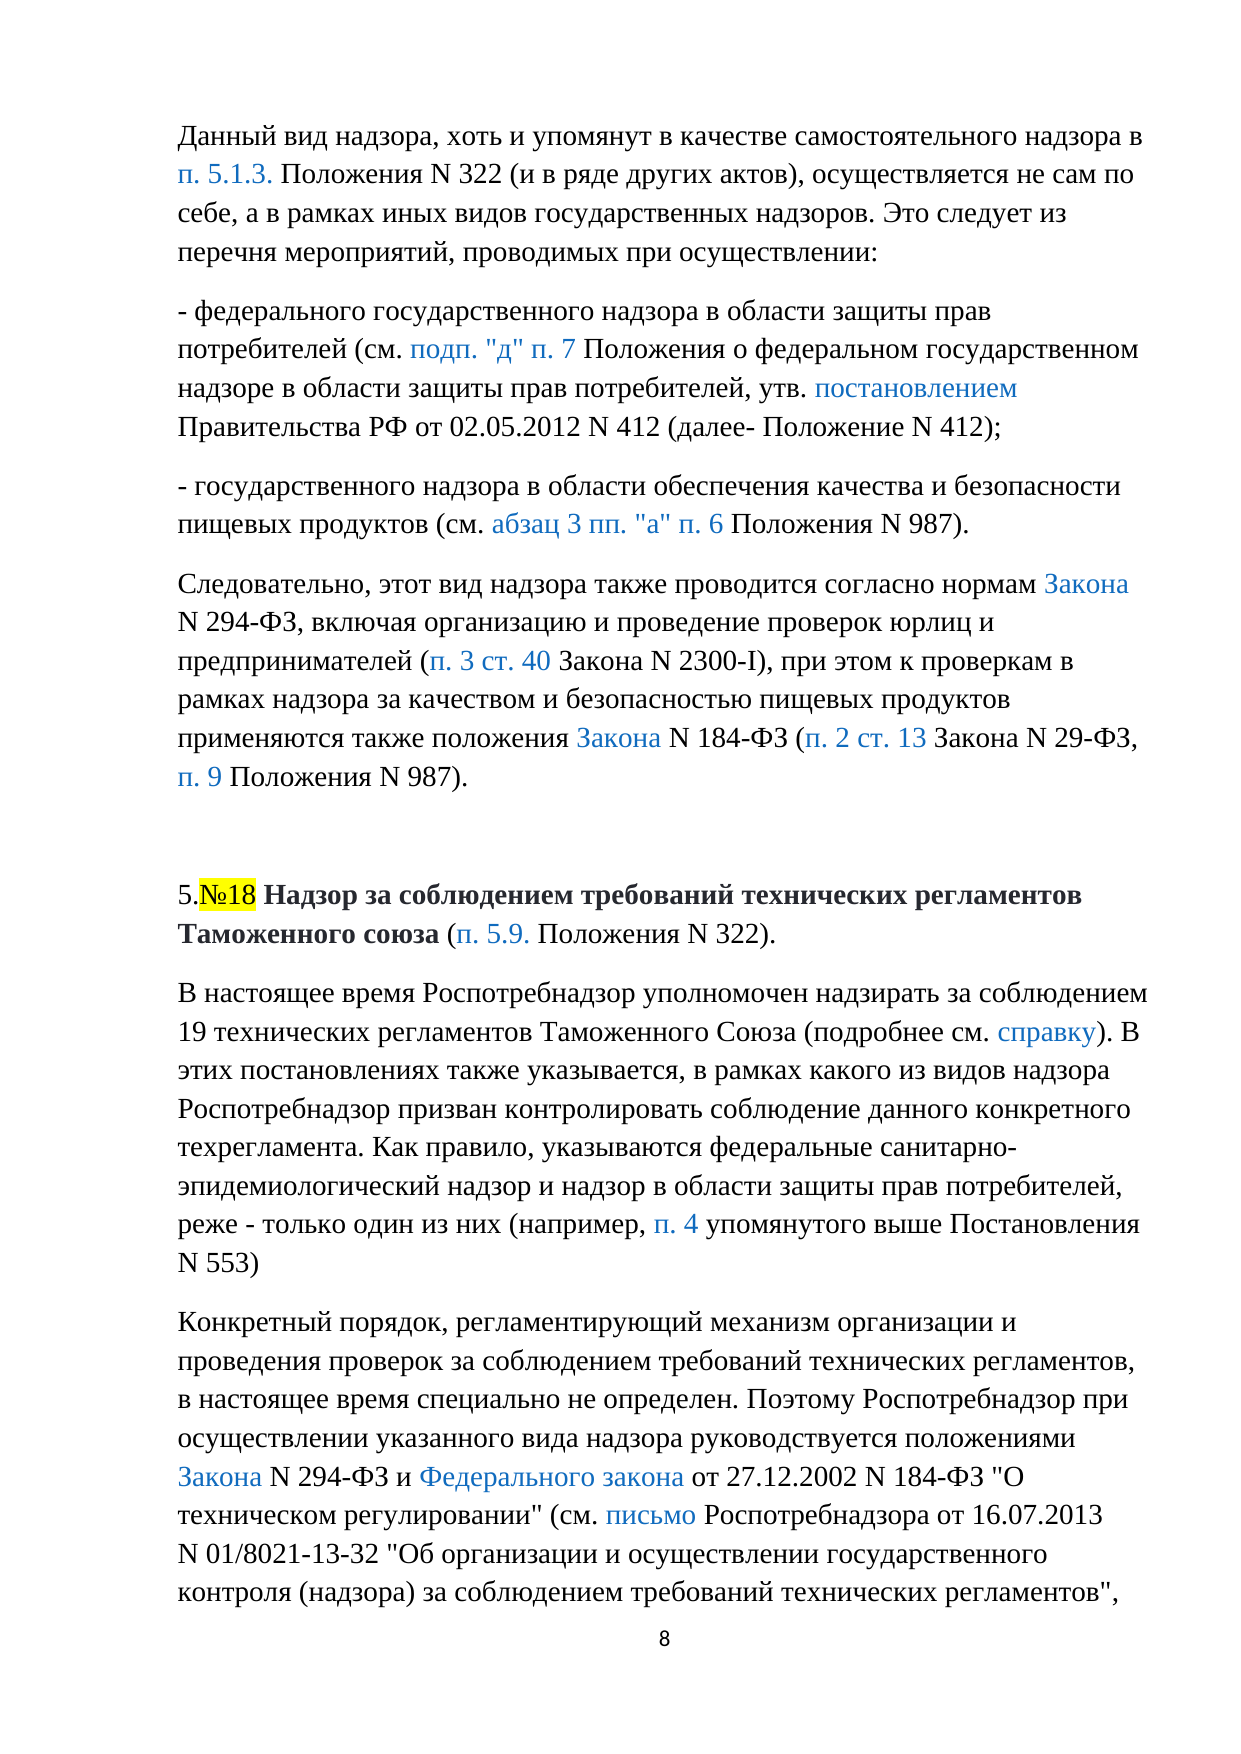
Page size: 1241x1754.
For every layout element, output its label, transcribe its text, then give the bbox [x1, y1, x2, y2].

text В настоящее время Роспотребнадзор уполномочен надзирать за соблюдением 19 технических регламентов Таможенного Союза (подробнее см. справку). В этих постановлениях также указывается, в рамках какого из видов надзора Роспотребнадзор призван контролировать соблюдение данного конкретного техрегламента. Как правило, указываются федеральные санитарно-эпидемиологический надзор и надзор в области защиты прав потребителей, реже - только один из них (например, п. 4 упомянутого выше Постановления N 553) [177, 975, 1152, 1279]
text - федерального государственного надзора в области защиты прав потребителей (см. подп. "д" п. 7 Положения о федеральном государственном надзоре в области защиты прав потребителей, утв. постановлением Правительства РФ от 02.05.2012 N 412 (далее- Положение N 412); [177, 293, 1152, 442]
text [177, 1304, 1152, 1608]
text Данный вид надзора, хоть и упомянут в качестве самостоятельного надзора в п. 5.1.3. Положения N 322 (и в ряде других актов), осуществляется не сам по себе, а в рамках иных видов государственных надзоров. Это следует из перечня мероприятий, проводимых при осуществлении: [177, 118, 1152, 267]
text - государственного надзора в области обеспечения качества и безопасности пищевых продуктов (см. абзац 3 пп. "а" п. 6 Положения N 987). [177, 468, 1152, 540]
text Следовательно, этот вид надзора также проводится согласно нормам Закона N 294-ФЗ, включая организацию и проведение проверок юрлиц и предпринимателей (п. 3 ст. 40 Закона N 2300-I), при этом к проверкам в рамках надзора за качеством и безопасностью пищевых продуктов применяются также положения Закона N 184-ФЗ (п. 2 ст. 13 Закона N 29-ФЗ, п. 9 Положения N 987). [177, 566, 1152, 792]
text 5.№18 Надзор за соблюдением требований технических регламентов Таможенного союза (п. 5.9. Положения N 322). [177, 877, 1152, 949]
